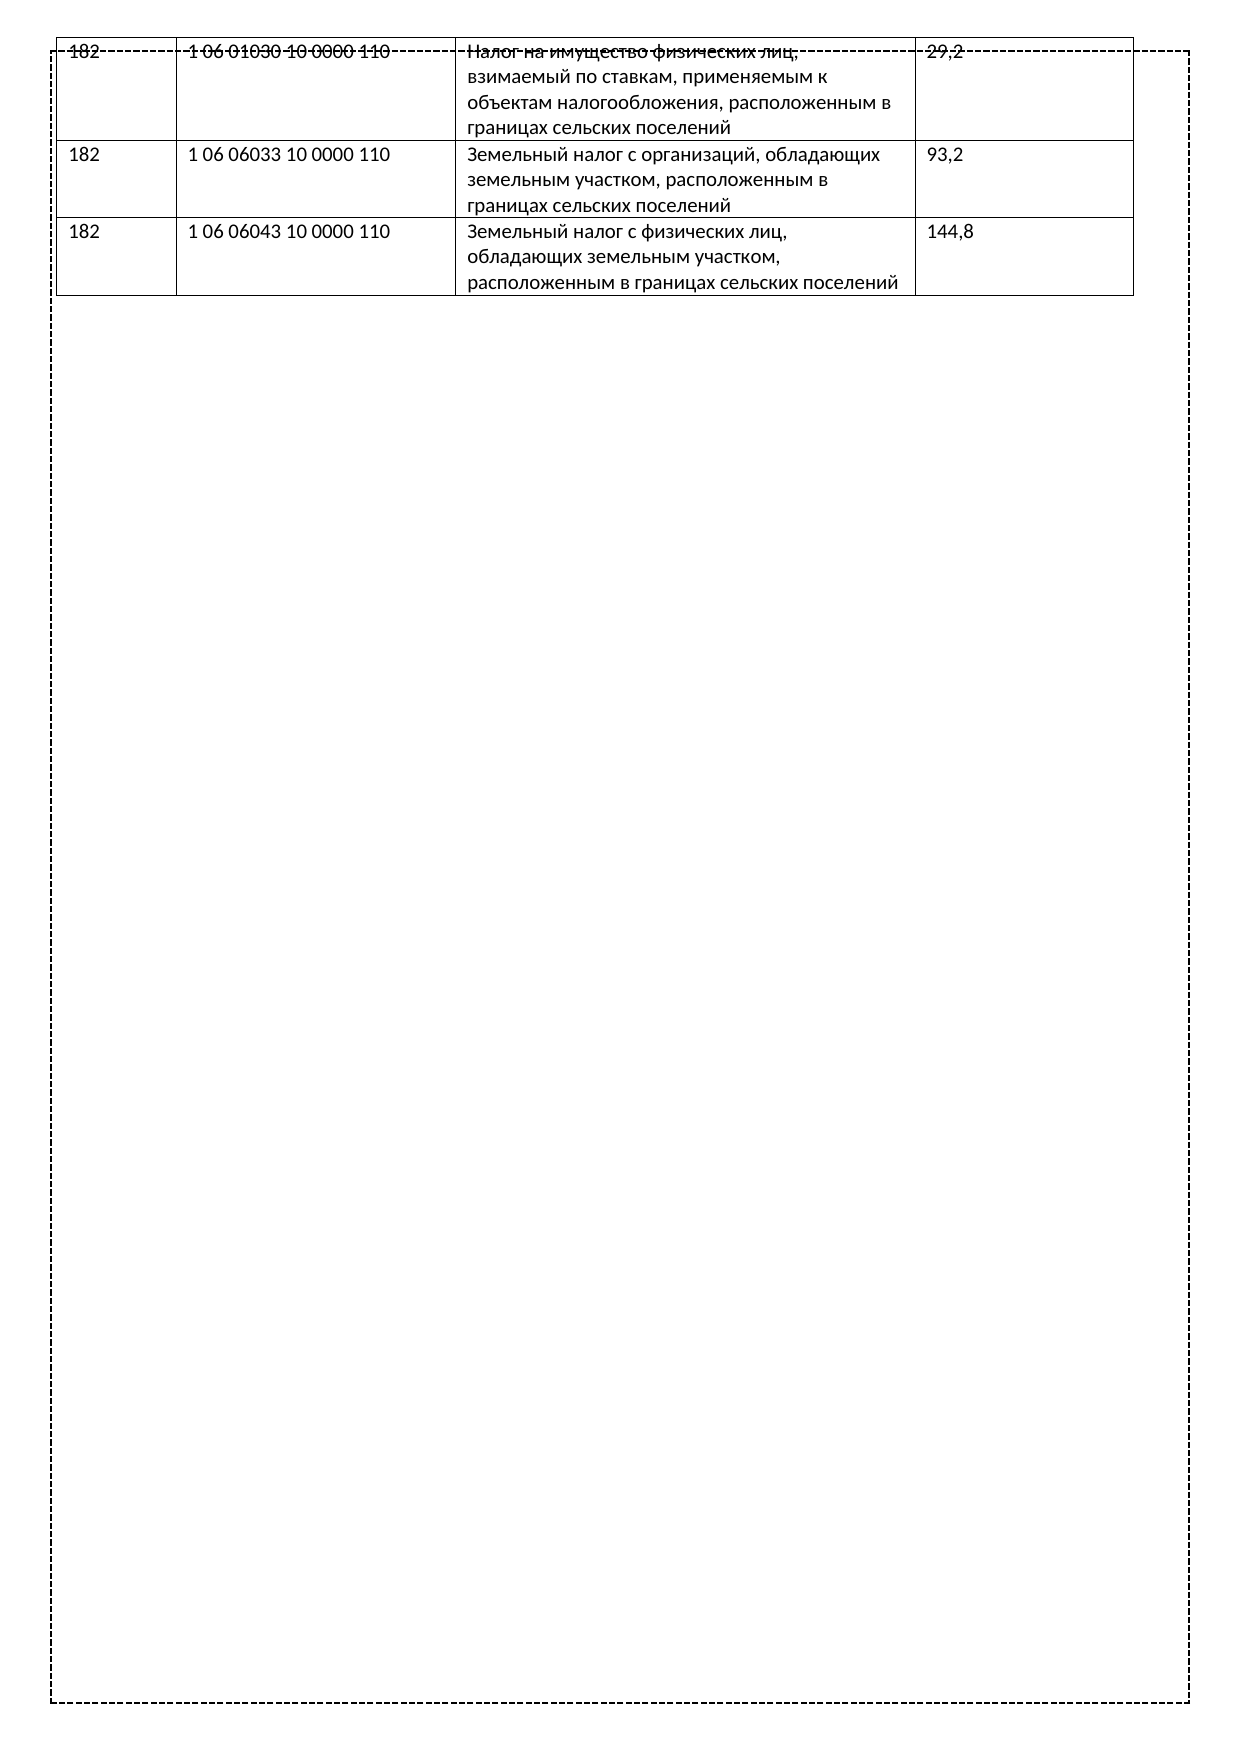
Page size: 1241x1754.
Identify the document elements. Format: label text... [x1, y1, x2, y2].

table_cell 182 [57, 218, 176, 294]
table_cell Налог на имущество физических лиц, взимаемый по ставкам, применяемым к объектам налогообложения, расположенным в границах сельских поселений [456, 38, 915, 140]
table_cell Земельный налог с физических лиц, обладающих земельным участком, расположенным в границах сельских поселений [456, 218, 915, 294]
table_cell 182 [57, 38, 176, 140]
table_cell 93,2 [916, 141, 1133, 217]
table_cell 1 06 06043 10 0000 110 [177, 218, 455, 294]
table_cell 1 06 06033 10 0000 110 [177, 141, 455, 217]
table_cell Земельный налог с организаций, обладающих земельным участком, расположенным в границах сельских поселений [456, 141, 915, 217]
table_cell 182 [57, 141, 176, 217]
table_cell 1 06 01030 10 0000 110 [177, 38, 455, 140]
table_cell 144,8 [916, 218, 1133, 294]
table_cell 29,2 [916, 38, 1133, 140]
